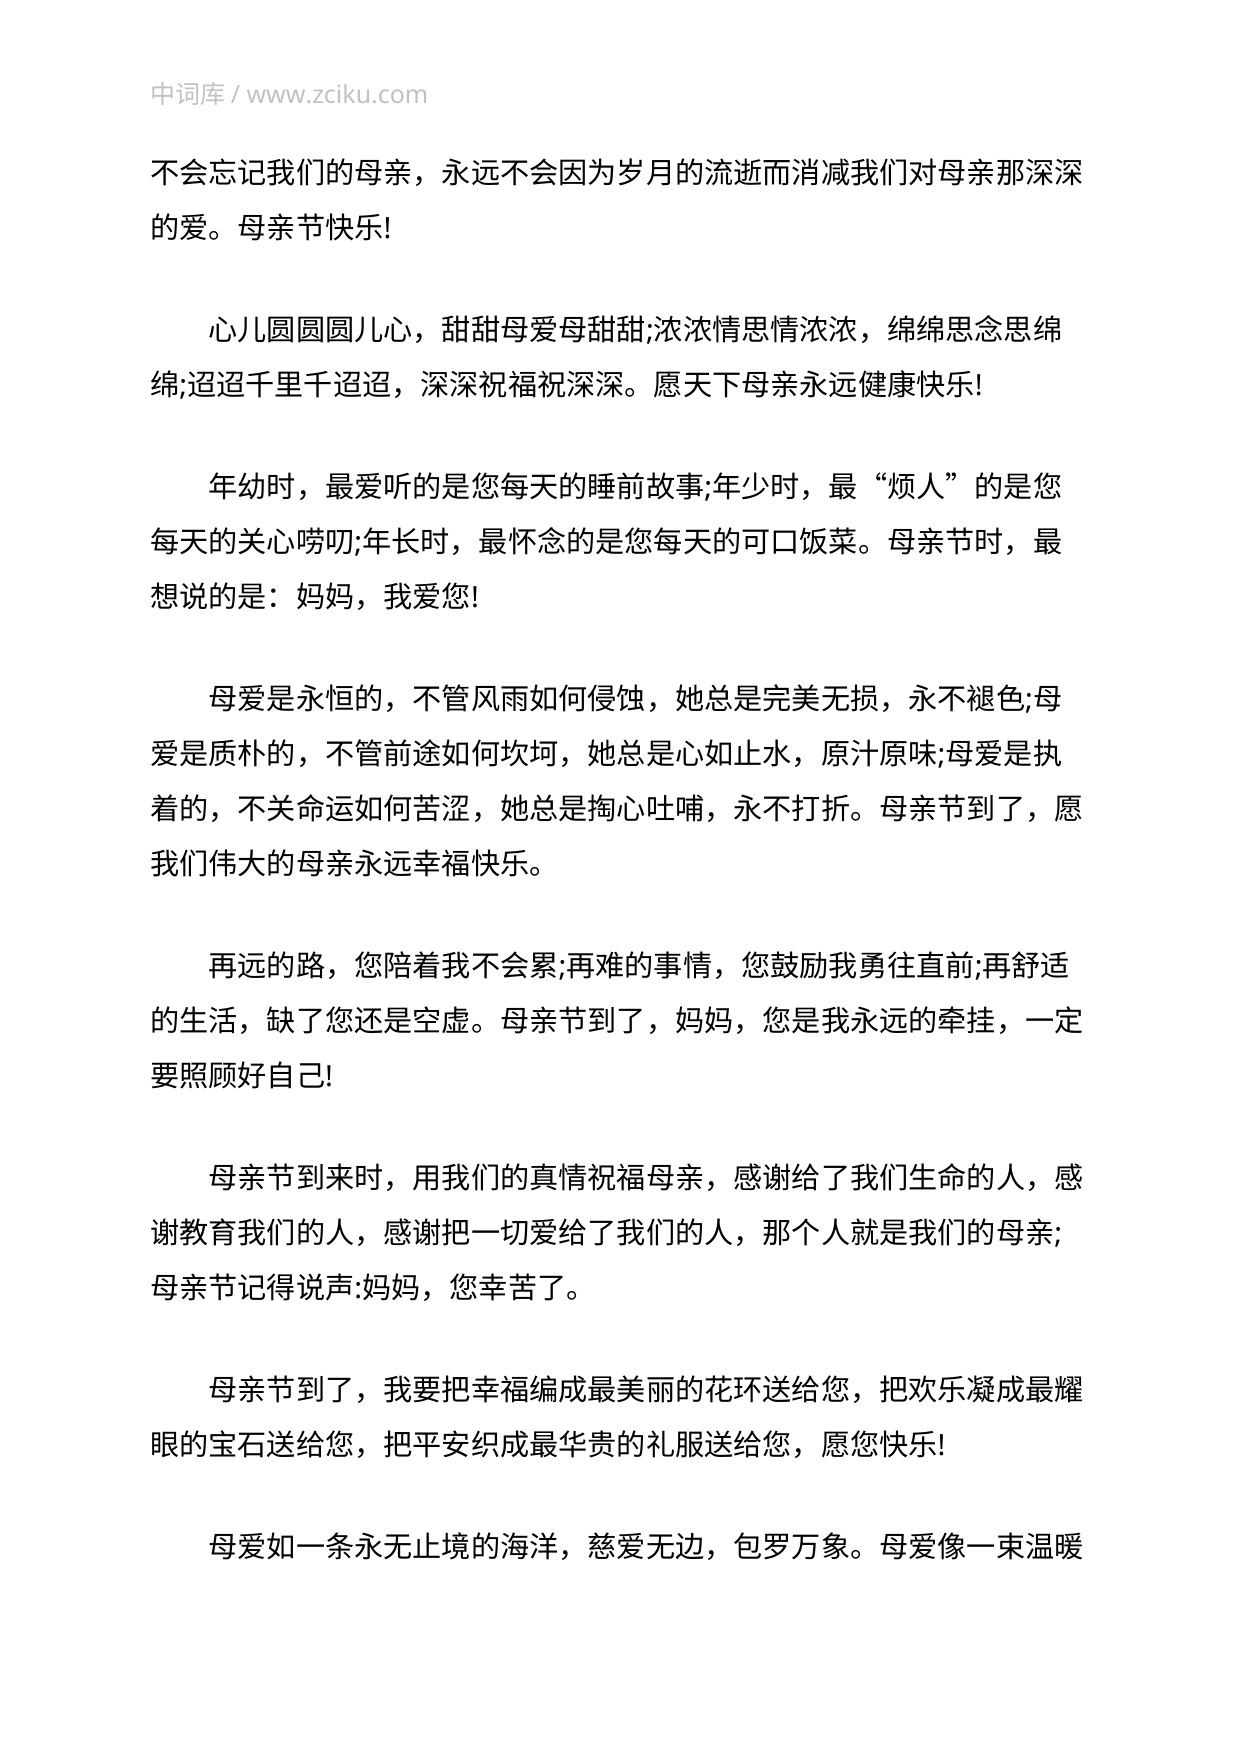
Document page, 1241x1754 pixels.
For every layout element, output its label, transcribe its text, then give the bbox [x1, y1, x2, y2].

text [150, 1523, 1090, 1565]
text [150, 150, 1090, 247]
text 心儿圆圆圆儿心，甜甜母爱母甜甜;浓浓情思情浓浓，绵绵思念思绵绵;迢迢千里千迢迢，深深祝福祝深深。愿天下母亲永远健康快乐! [150, 307, 1090, 404]
text 母亲节到了，我要把幸福编成最美丽的花环送给您，把欢乐凝成最耀眼的宝石送给您，把平安织成最华贵的礼服送给您，愿您快乐! [150, 1366, 1090, 1463]
text 再远的路，您陪着我不会累;再难的事情，您鼓励我勇往直前;再舒适的生活，缺了您还是空虚。母亲节到了，妈妈，您是我永远的牵挂，一定要照顾好自己! [150, 942, 1090, 1095]
text 母亲节到来时，用我们的真情祝福母亲，感谢给了我们生命的人，感谢教育我们的人，感谢把一切爱给了我们的人，那个人就是我们的母亲;母亲节记得说声:妈妈，您幸苦了。 [150, 1154, 1090, 1307]
text 母爱是永恒的，不管风雨如何侵蚀，她总是完美无损，永不褪色;母爱是质朴的，不管前途如何坎坷，她总是心如止水，原汁原味;母爱是执着的，不关命运如何苦涩，她总是掏心吐哺，永不打折。母亲节到了，愿我们伟大的母亲永远幸福快乐。 [150, 676, 1090, 883]
text 年幼时，最爱听的是您每天的睡前故事;年少时，最“烦人”的是您每天的关心唠叨;年长时，最怀念的是您每天的可口饭菜。母亲节时，最想说的是：妈妈，我爱您! [150, 464, 1090, 616]
